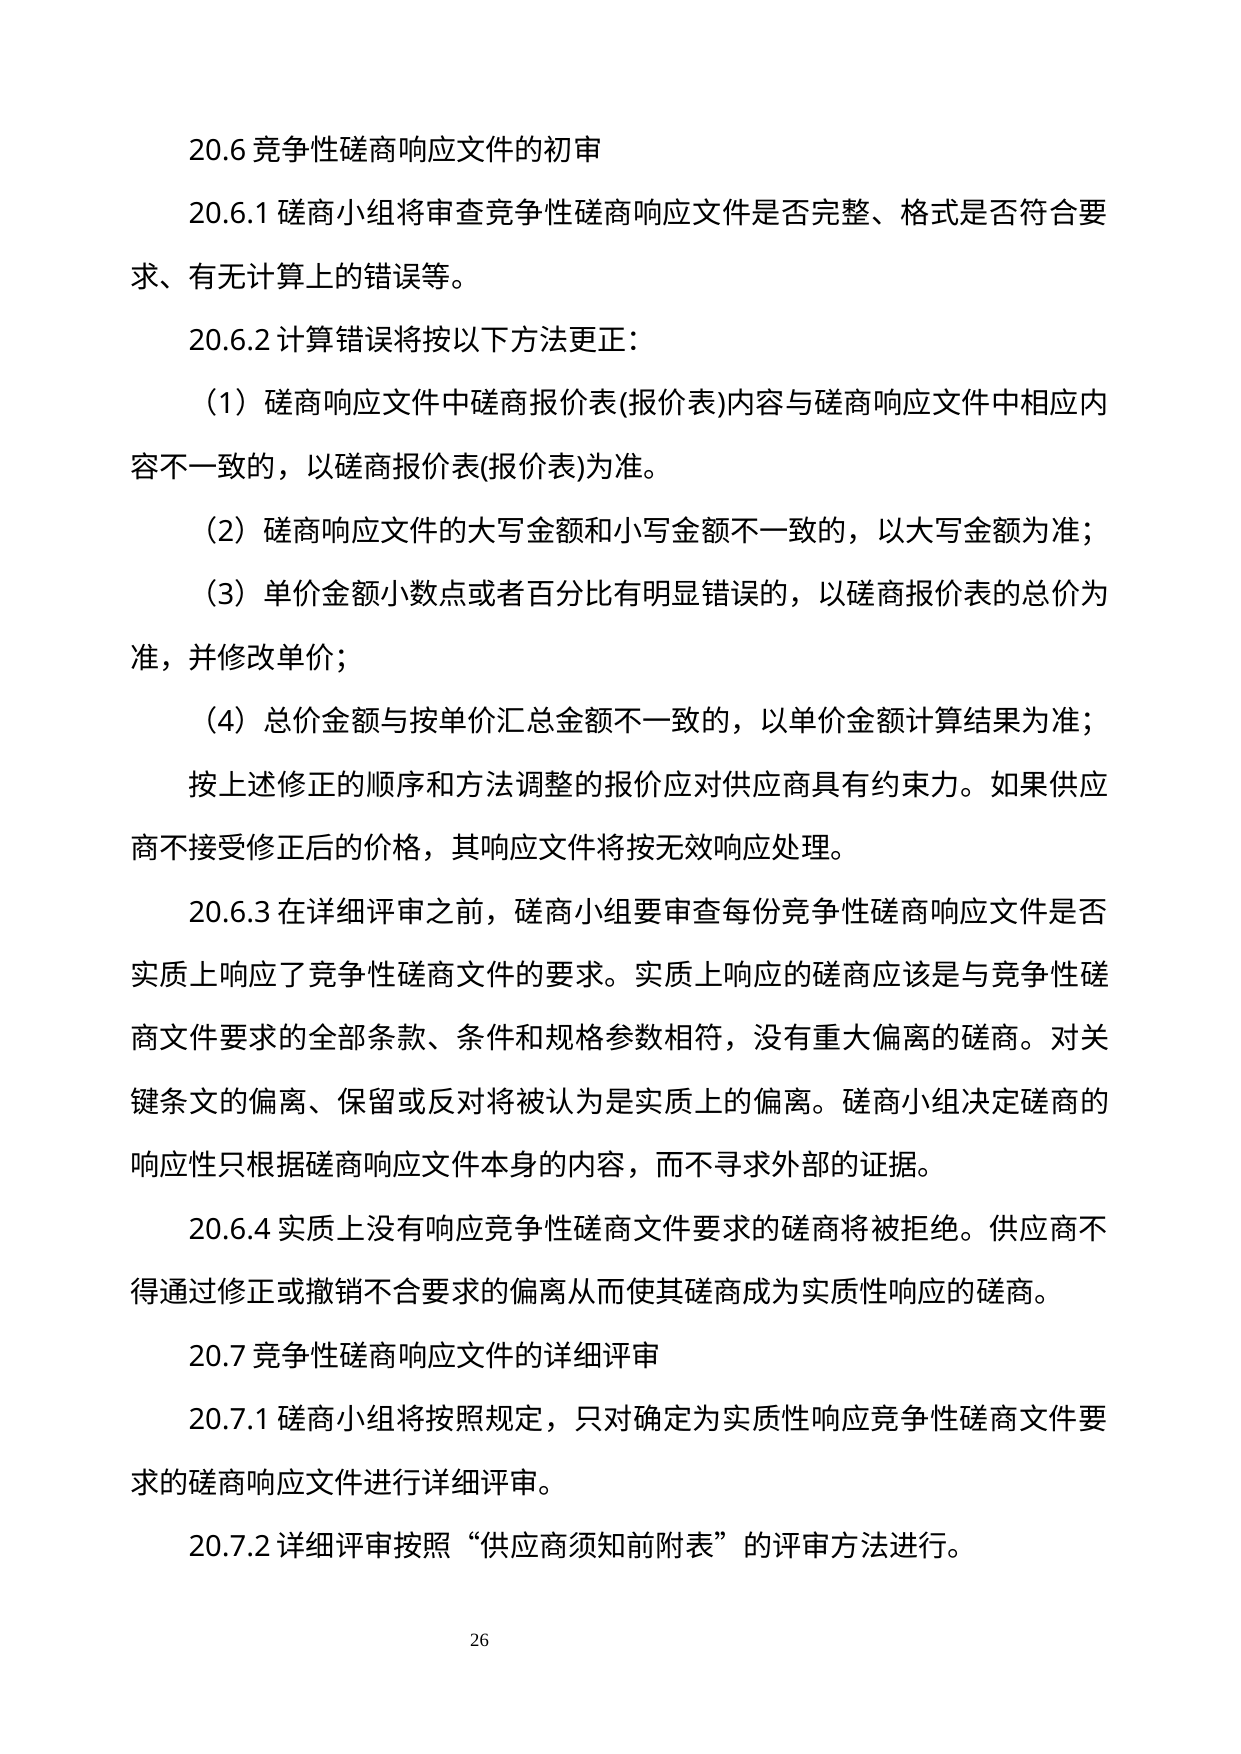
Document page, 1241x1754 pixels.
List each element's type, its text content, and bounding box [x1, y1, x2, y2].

text 20.6.2计算错误将按以下方法更正： [130, 317, 1110, 359]
text 20.6.3在详细评审之前，磋商小组要审查每份竞争性磋商响应文件是否实质上响应了竞争性磋商文件的要求。实质上响应的磋商应该是与竞争性磋商文件要求的全部条款、条件和规格参数相符，没有重大偏离的磋商。对关键条文的偏离、保留或反对将被认为是实质上的偏离。磋商小组决定磋商的响应性只根据磋商响应文件本身的内容，而不寻求外部的证据。 [130, 888, 1110, 1184]
text （2）磋商响应文件的大写金额和小写金额不一致的，以大写金额为准； [130, 507, 1110, 549]
text 20.6.1磋商小组将审查竞争性磋商响应文件是否完整、格式是否符合要求、有无计算上的错误等。 [130, 189, 1110, 295]
text 20.7.2详细评审按照“供应商须知前附表”的评审方法进行。 [130, 1523, 1110, 1565]
text 按上述修正的顺序和方法调整的报价应对供应商具有约束力。如果供应商不接受修正后的价格，其响应文件将按无效响应处理。 [130, 761, 1110, 867]
text 20.6.4实质上没有响应竞争性磋商文件要求的磋商将被拒绝。供应商不得通过修正或撤销不合要求的偏离从而使其磋商成为实质性响应的磋商。 [130, 1205, 1110, 1311]
text 20.7竞争性磋商响应文件的详细评审 [130, 1332, 1110, 1375]
text （1）磋商响应文件中磋商报价表(报价表)内容与磋商响应文件中相应内容不一致的，以磋商报价表(报价表)为准。 [130, 380, 1110, 486]
text （4）总价金额与按单价汇总金额不一致的，以单价金额计算结果为准； [130, 698, 1110, 740]
text （3）单价金额小数点或者百分比有明显错误的，以磋商报价表的总价为准，并修改单价； [130, 571, 1110, 677]
text 20.7.1磋商小组将按照规定，只对确定为实质性响应竞争性磋商文件要求的磋商响应文件进行详细评审。 [130, 1396, 1110, 1502]
text 20.6竞争性磋商响应文件的初审 [130, 126, 1110, 168]
